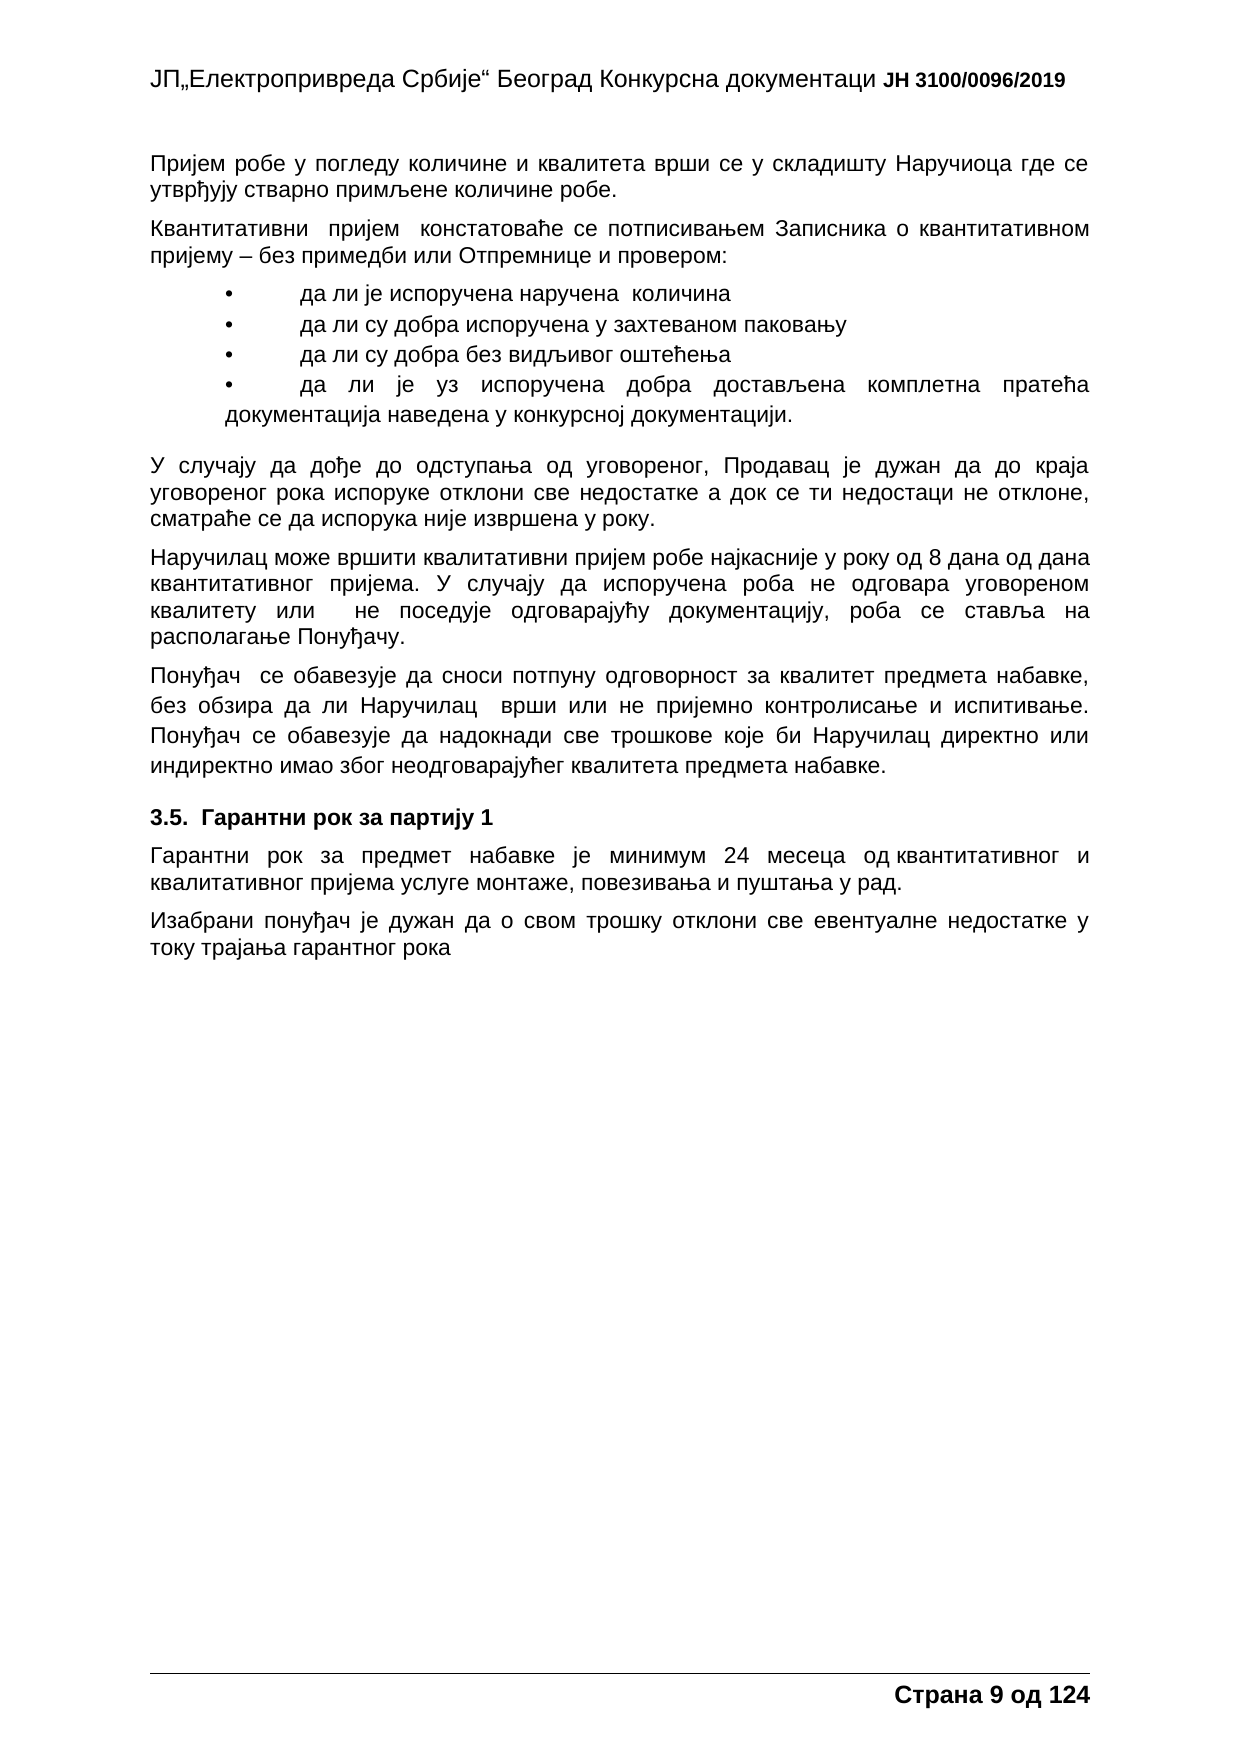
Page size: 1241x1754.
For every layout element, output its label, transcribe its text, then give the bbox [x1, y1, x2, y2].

text Изабрани понуђач је дужан да о свом трошку отклони све евентуалне недостатке у току трајања гарантног рока [150, 907, 1090, 960]
text У случају да дође до одступања од уговореног, Продавац је дужан да до краја уговореног рока испоруке отклони све недостатке а док се ти недостаци не отклоне, сматраће се да испорука није извршена у року. [150, 452, 1090, 531]
list • да ли су добра без видљивог оштећења [225, 341, 1090, 367]
list • да ли је испоручена наручена количина [225, 280, 1090, 307]
list • да ли су добра испоручена у захтеваном паковању [225, 311, 1090, 337]
subtitle 3.5. Гарантни рок за партију 1 [150, 803, 1090, 830]
text Наручилац може вршити квалитативни пријем робе најкасније у року од 8 дана од дана квантитативног пријема. У случају да испоручена роба не одговара уговореном квалитету или не поседује одговарајућу документацију, роба се ставља на располагање Понуђачу. [150, 544, 1090, 649]
subtitle Гарантни рок за предмет набавке је минимум 24 месеца од квантитативног и квалитативног пријема услуге монтаже, повезивања и пуштања у рад. [150, 842, 1090, 895]
text Пријем робе у погледу количине и квалитета врши се у складишту Наручиоца где се утврђују стварно примљене количине робе. [150, 150, 1090, 203]
list • да ли је уз испоручена добра достављена комплетна пратећа документација наведена у конкурсној документацији. [225, 371, 1090, 428]
text Квантитативни пријем констатоваће се потписивањем Записника о квантитативном пријему – без примедби или Отпремнице и провером: [150, 215, 1090, 268]
list Понуђач се обавезује да сноси потпуну одговорност за квалитет предмета набавке, без обзира да ли Наручилац врши или не пријемно контролисање и испитивање. Понуђач се обавезује да надокнади све трошкове које би Наручилац директно или индиректно имао због неодговарајућег квалитета предмета набавке. [150, 662, 1090, 779]
